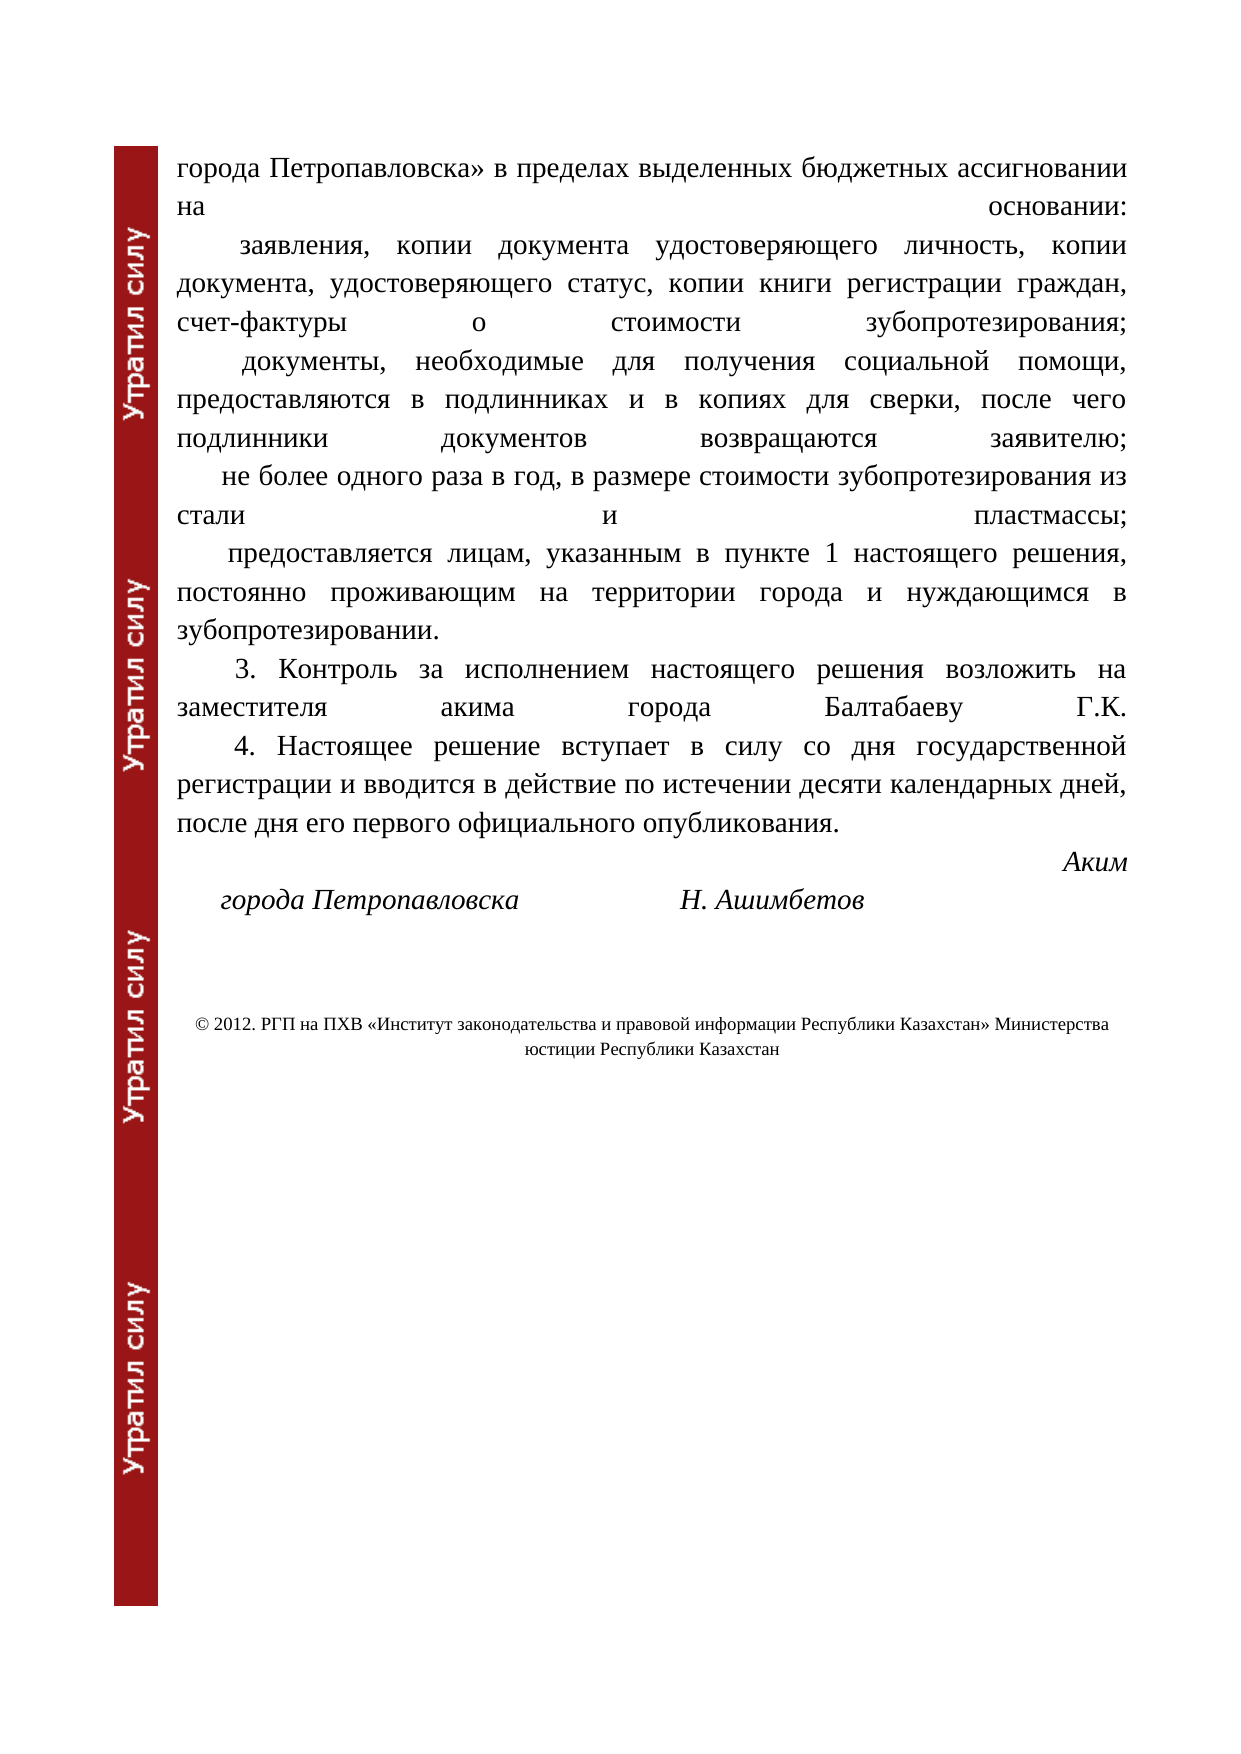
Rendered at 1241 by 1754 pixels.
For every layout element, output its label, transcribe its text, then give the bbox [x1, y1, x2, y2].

text © 2012. РГП на ПХВ «Институт законодательства и правовой информации Республики Казахстан» Министерства юстиции Республики Казахстан [112, 1013, 1128, 1059]
picture [114, 146, 158, 150]
picture [114, 1059, 158, 1606]
picture [114, 839, 158, 844]
text Аким города Петропавловска Н. Ашимбетов [112, 844, 1128, 916]
picture [114, 916, 158, 1013]
